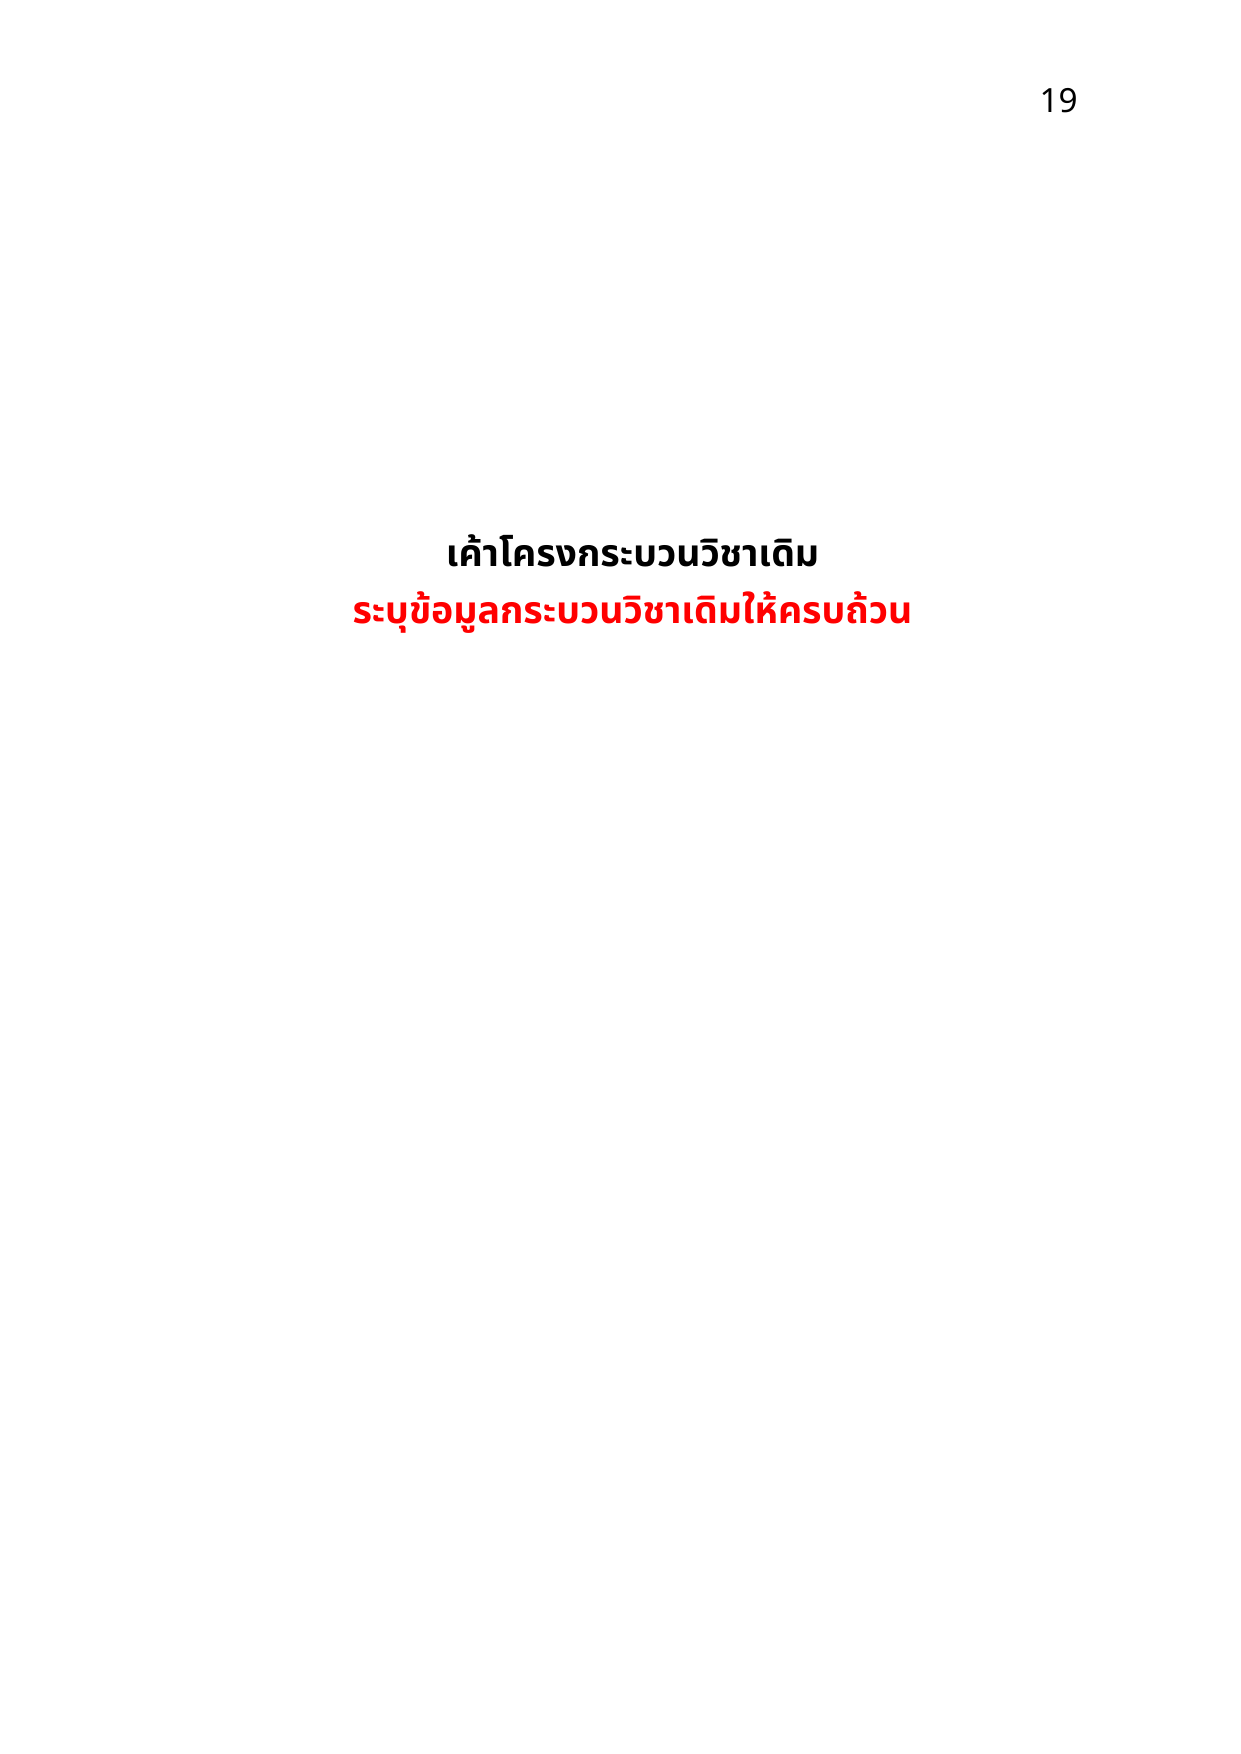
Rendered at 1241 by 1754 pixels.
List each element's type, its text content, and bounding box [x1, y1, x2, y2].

text เค้าโครงกระบวนวิชาเดิม [187, 527, 1078, 583]
text ระบุข้อมูลกระบวนวิชาเดิมให้ครบถ้วน [187, 583, 1078, 640]
